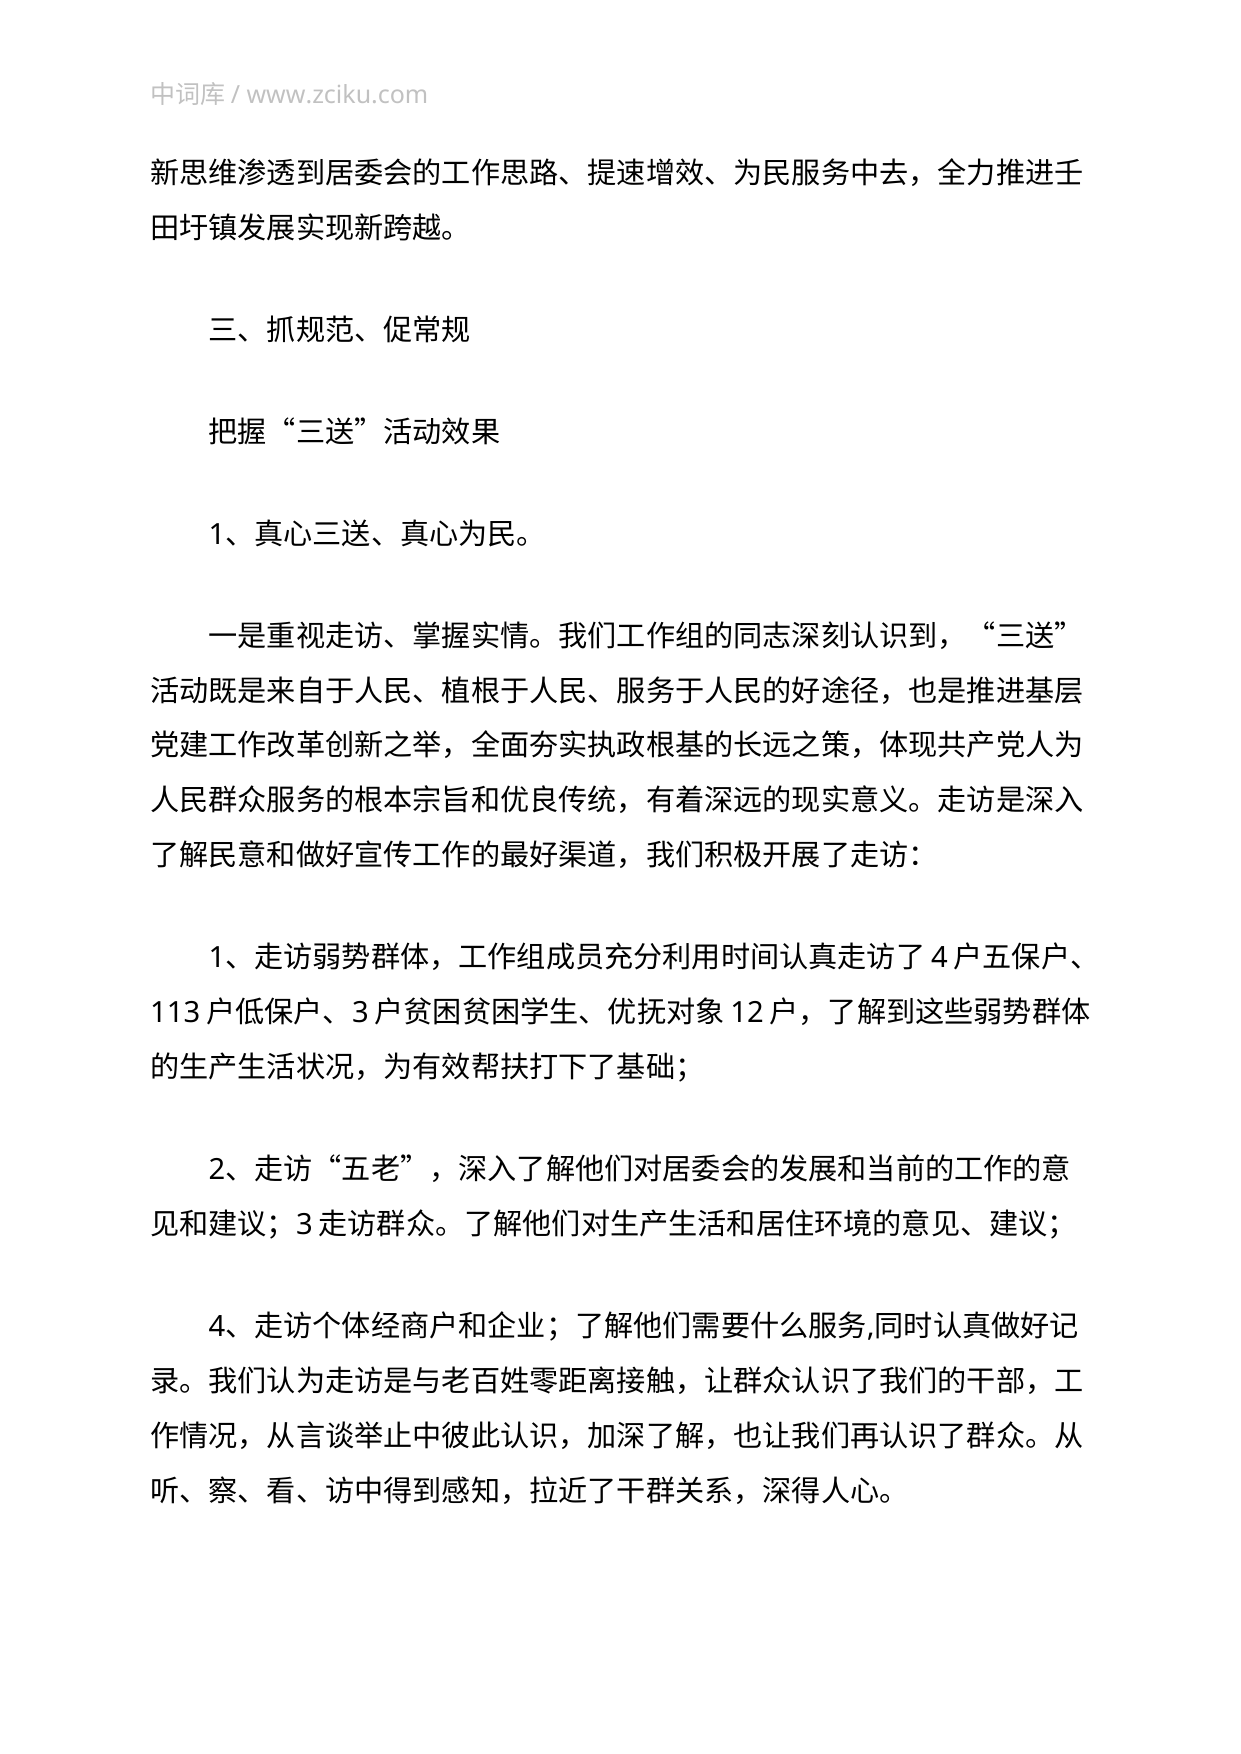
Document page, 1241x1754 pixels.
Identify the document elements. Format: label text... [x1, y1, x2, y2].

text 4、走访个体经商户和企业；了解他们需要什么服务,同时认真做好记录。我们认为走访是与老百姓零距离接触，让群众认识了我们的干部，工作情况，从言谈举止中彼此认识，加深了解，也让我们再认识了群众。从听、察、看、访中得到感知，拉近了干群关系，深得人心。 [150, 1302, 1090, 1509]
text 2、走访“五老”，深入了解他们对居委会的发展和当前的工作的意见和建议；3走访群众。了解他们对生产生活和居住环境的意见、建议； [150, 1145, 1090, 1243]
text 1、真心三送、真心为民。 [150, 510, 1090, 553]
text 1、走访弱势群体，工作组成员充分利用时间认真走访了4户五保户、113户低保户、3户贫困贫困学生、优抚对象12户，了解到这些弱势群体的生产生活状况，为有效帮扶打下了基础； [150, 933, 1090, 1086]
text 把握“三送”活动效果 [150, 408, 1090, 451]
text 三、抓规范、促常规 [150, 307, 1090, 349]
text 一是重视走访、掌握实情。我们工作组的同志深刻认识到，“三送”活动既是来自于人民、植根于人民、服务于人民的好途径，也是推进基层党建工作改革创新之举，全面夯实执政根基的长远之策，体现共产党人为人民群众服务的根本宗旨和优良传统，有着深远的现实意义。走访是深入了解民意和做好宣传工作的最好渠道，我们积极开展了走访： [150, 612, 1090, 874]
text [150, 150, 1090, 247]
